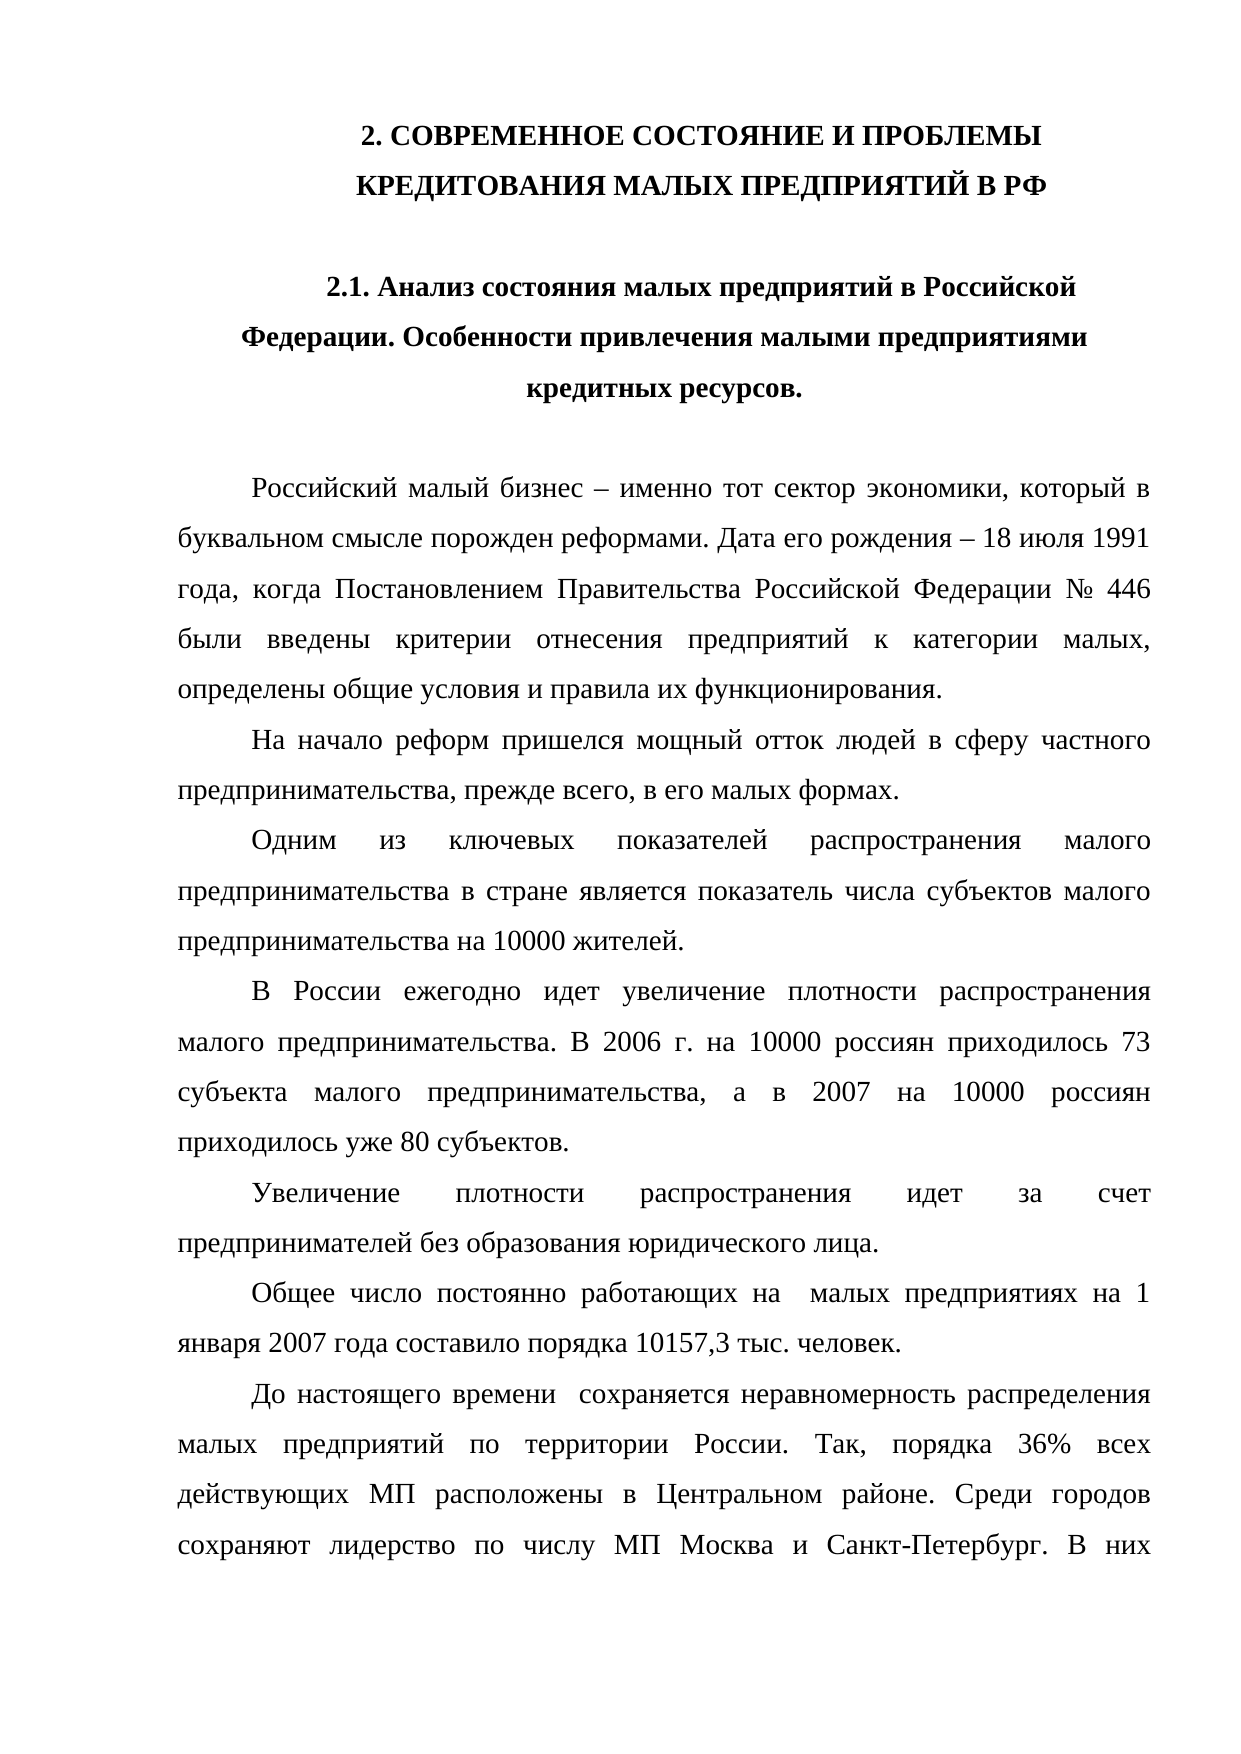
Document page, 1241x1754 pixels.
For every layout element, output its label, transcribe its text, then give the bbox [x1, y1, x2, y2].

text Российский малый бизнес – именно тот сектор экономики, который в буквальном смысле порожден реформами. Дата его рождения – 18 июля 1991 года, когда Постановлением Правительства Российской Федерации № 446 были введены критерии отнесения предприятий к категории малых, определены общие условия и правила их функционирования. [177, 470, 1152, 705]
text На начало реформ пришелся мощный отток людей в сферу частного предпринимательства, прежде всего, в его малых формах. [177, 722, 1152, 806]
text Одним из ключевых показателей распространения малого предпринимательства в стране является показатель числа субъектов малого предпринимательства на 10000 жителей. [177, 822, 1152, 957]
text Общее число постоянно работающих на малых предприятиях на 1 января 2007 года составило порядка 10157,3 тыс. человек. [177, 1275, 1152, 1359]
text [177, 1376, 1152, 1560]
text Увеличение плотности распространения идет за счет предпринимателей без образования юридического лица. [177, 1175, 1152, 1258]
text В России ежегодно идет увеличение плотности распространения малого предпринимательства. В 2006 г. на 10000 россиян приходилось 73 субъекта малого предпринимательства, а в 2007 на 10000 россиян приходилось уже 80 субъектов. [177, 973, 1152, 1158]
subtitle КРЕДИТОВАНИЯ МАЛЫХ ПРЕДПРИЯТИЙ В РФ [177, 168, 1152, 202]
subtitle 2.1. Анализ состояния малых предприятий в Российской Федерации. Особенности привлечения малыми предприятиями кредитных ресурсов. [177, 269, 1152, 403]
subtitle 2. СОВРЕМЕННОЕ СОСТОЯНИЕ И ПРОБЛЕМЫ [177, 118, 1152, 152]
